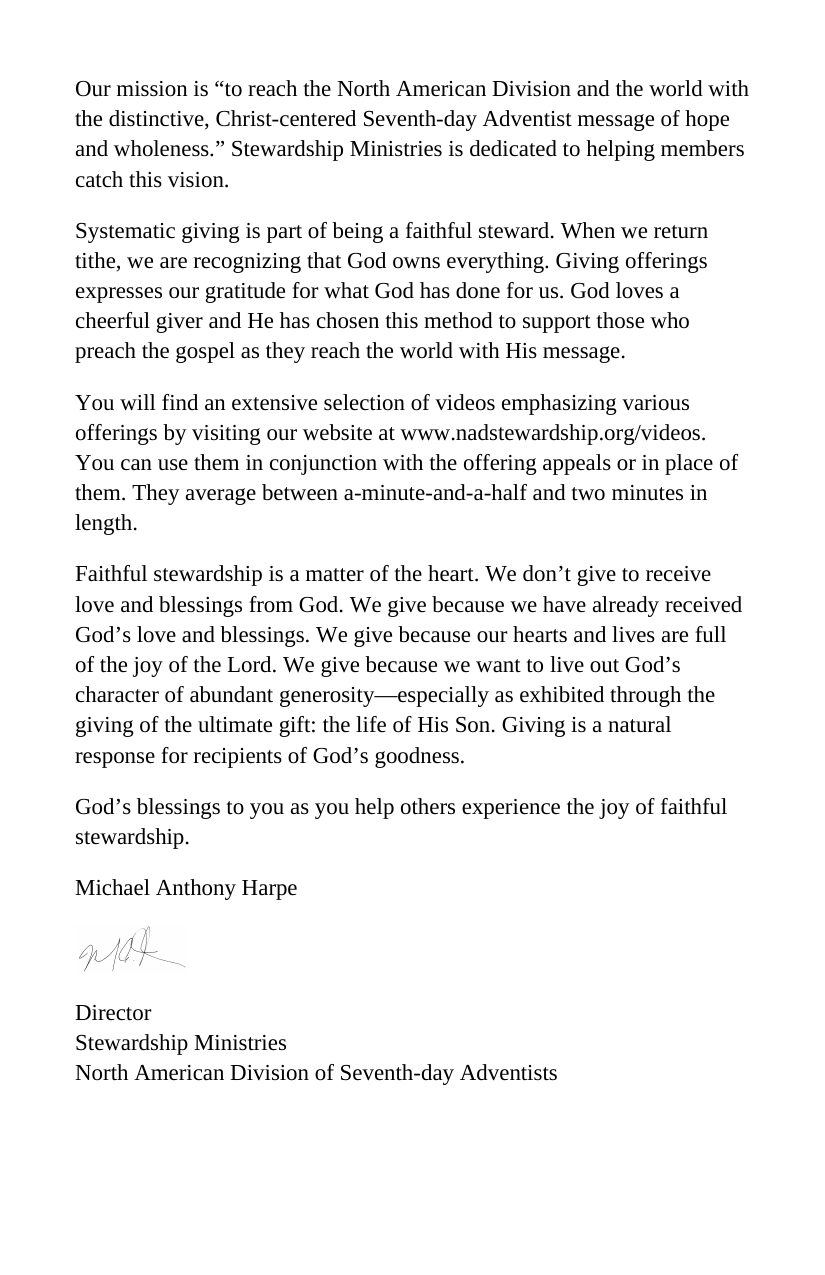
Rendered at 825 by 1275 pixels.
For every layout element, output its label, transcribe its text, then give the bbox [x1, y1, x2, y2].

text Faithful stewardship is a matter of the heart. We don’t give to receive love and blessings from God. We give because we have already received God’s love and blessings. We give because our hearts and lives are full of the joy of the Lord. We give because we want to live out God’s character of abundant generosity—especially as exhibited through the giving of the ultimate gift: the life of His Son. Giving is a natural response for recipients of God’s goodness. [75, 560, 750, 768]
text You will find an extensive selection of videos emphasizing various offerings by visiting our website at www.nadstewardship.org/videos. You can use them in conjunction with the offering appeals or in place of them. They average between a-minute-and-a-half and two minutes in length. [75, 388, 750, 536]
text Our mission is “to reach the North American Division and the world with the distinctive, Christ-centered Seventh-day Adventist message of hope and wholeness.” Stewardship Ministries is dedicated to helping members catch this vision. [75, 75, 750, 192]
text Michael Anthony Harpe [75, 874, 750, 900]
text God’s blessings to you as you help others experience the joy of faithful stewardship. [75, 793, 750, 849]
text Systematic giving is part of being a faithful steward. When we return tithe, we are recognizing that God owns everything. Giving offerings expresses our gratitude for what God has done for us. God loves a cheerful giver and He has chosen this method to support those who preach the gospel as they reach the world with His message. [75, 217, 750, 364]
picture [75, 925, 188, 974]
text Director Stewardship Ministries North American Division of Seventh-day Adventists [75, 999, 750, 1086]
